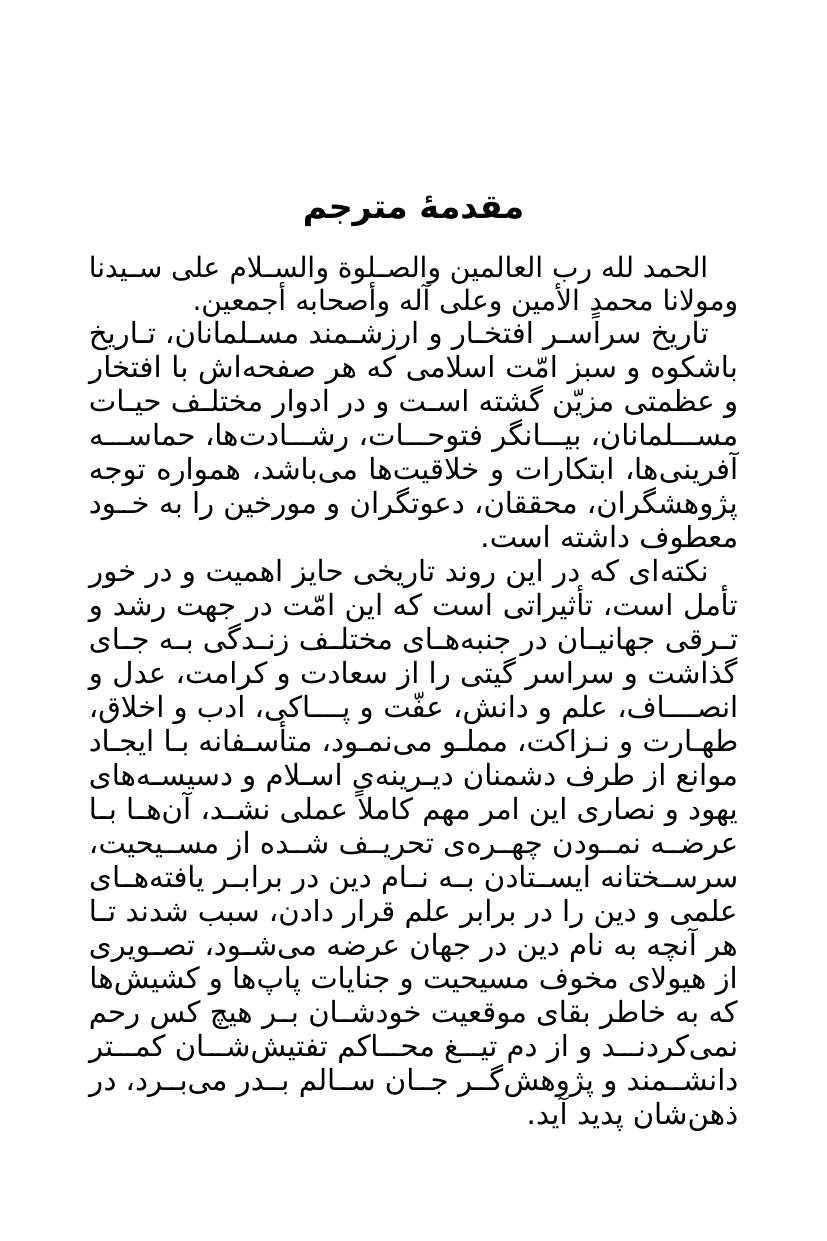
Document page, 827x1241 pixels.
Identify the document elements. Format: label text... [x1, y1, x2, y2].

text نکته‌ای که در این روند تاریخی حایز اهمیت و در خور تأمل است، تأثیراتی است که این امّت در جهت رشد و ترقی جهانیان در جنبه‌های مختلف زندگی به جای گذاشت و سراسر گیتی را از سعادت و کرامت، عدل و انصاف، علم و دانش، عفّت و پاکی، ادب و اخلاق، طهارت و نزاکت، مملو می‌نمود، متأسفانه با ایجاد موانع از طرف دشمنان دیرینه‌ی اسلام و دسیسه‌های یهود و نصاری این امر مهم کاملاً عملی نشد، آن‌ها با عرضه نمودن چهره‌ی تحریف شده از مسیحیت، سرسختانه ایستادن به نام دین در برابر یافته‌های علمی و دین را در برابر علم قرار دادن، سبب شدند تا هر آنچه به نام دین در جهان عرضه می‌شود، تصویری از هیولای مخوف مسیحیت و جنایات پاپ‌ها و کشیش‌ها که به خاطر بقای موقعیت خودشان بر هیچ کس رحم نمی‌کردند و از دم تیغ محاکم تفتیش‌شان کمتر دانشمند و پژوهش‌گر جان سالم بدر می‌برد، در ذهن‌شان پدید آید. [89, 554, 738, 1132]
text مقدمۀ مترجم [89, 187, 738, 226]
text تاریخ سراسر افتخار و ارزشمند مسلمانان، تاریخ باشکوه و سبز امّت اسلامی که هر صفحه‌اش با افتخار و عظمتی مزیّن گشته است و در ادوار مختلف حیات مسلمانان، بیانگر فتوحات، رشادت‌ها، حماسه آفرینی‌ها، ابتکارات و خلاقیت‌ها می‌باشد، همواره توجه پژوهشگران، محققان، دعوتگران و مورخین را به خود معطوف داشته است. [89, 317, 738, 554]
text الحمد لله رب العالمين والصلوة والسلام على سيدنا ومولانا محمدٍ الأمين وعلى آله وأصحابه أجمعين. [89, 251, 738, 317]
